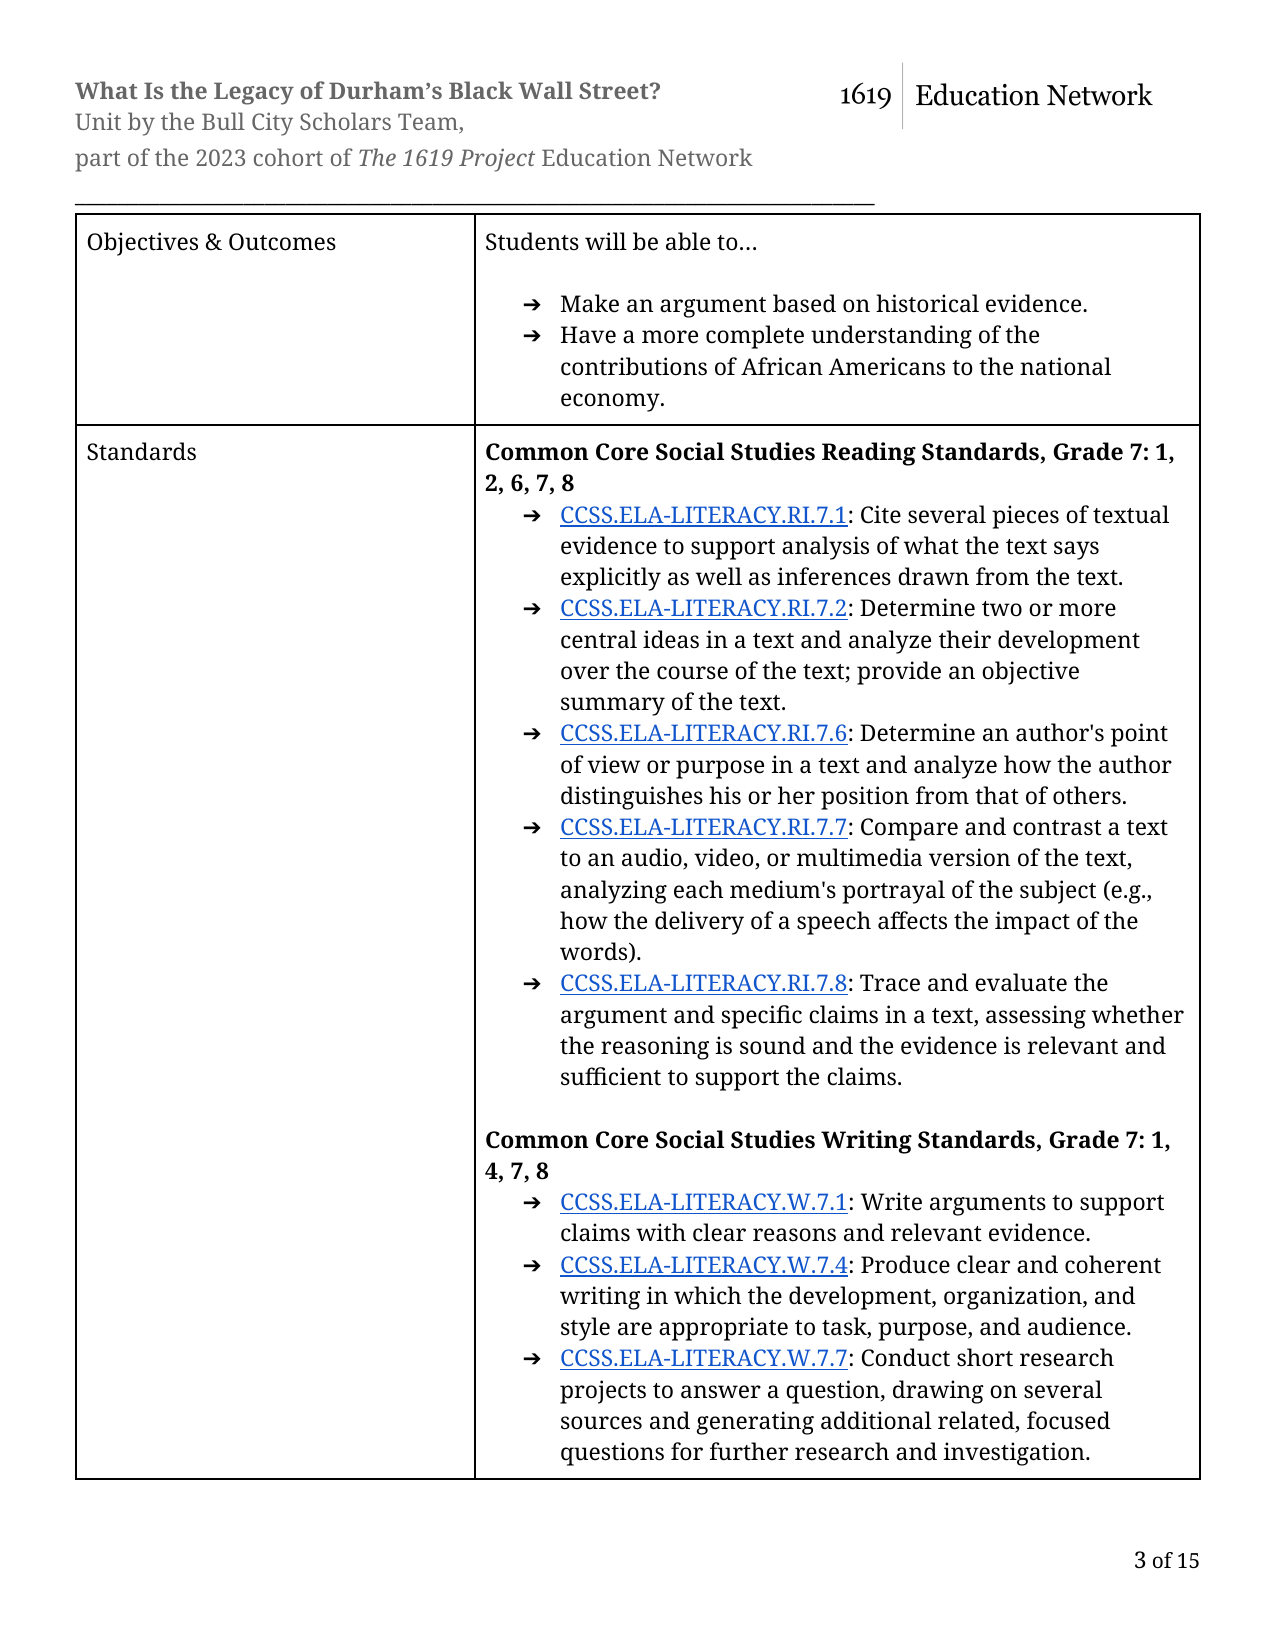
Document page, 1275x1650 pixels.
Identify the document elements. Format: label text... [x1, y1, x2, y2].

table_cell Objectives & Outcomes [77, 215, 474, 424]
table_cell Standards [77, 426, 474, 1478]
picture [835, 59, 1156, 132]
table_cell Students will be able to… Make an argument based on historical evidence. Have a more complete understanding of the contributions of African Americans to the national economy. [476, 215, 1199, 424]
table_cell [476, 426, 1199, 1478]
